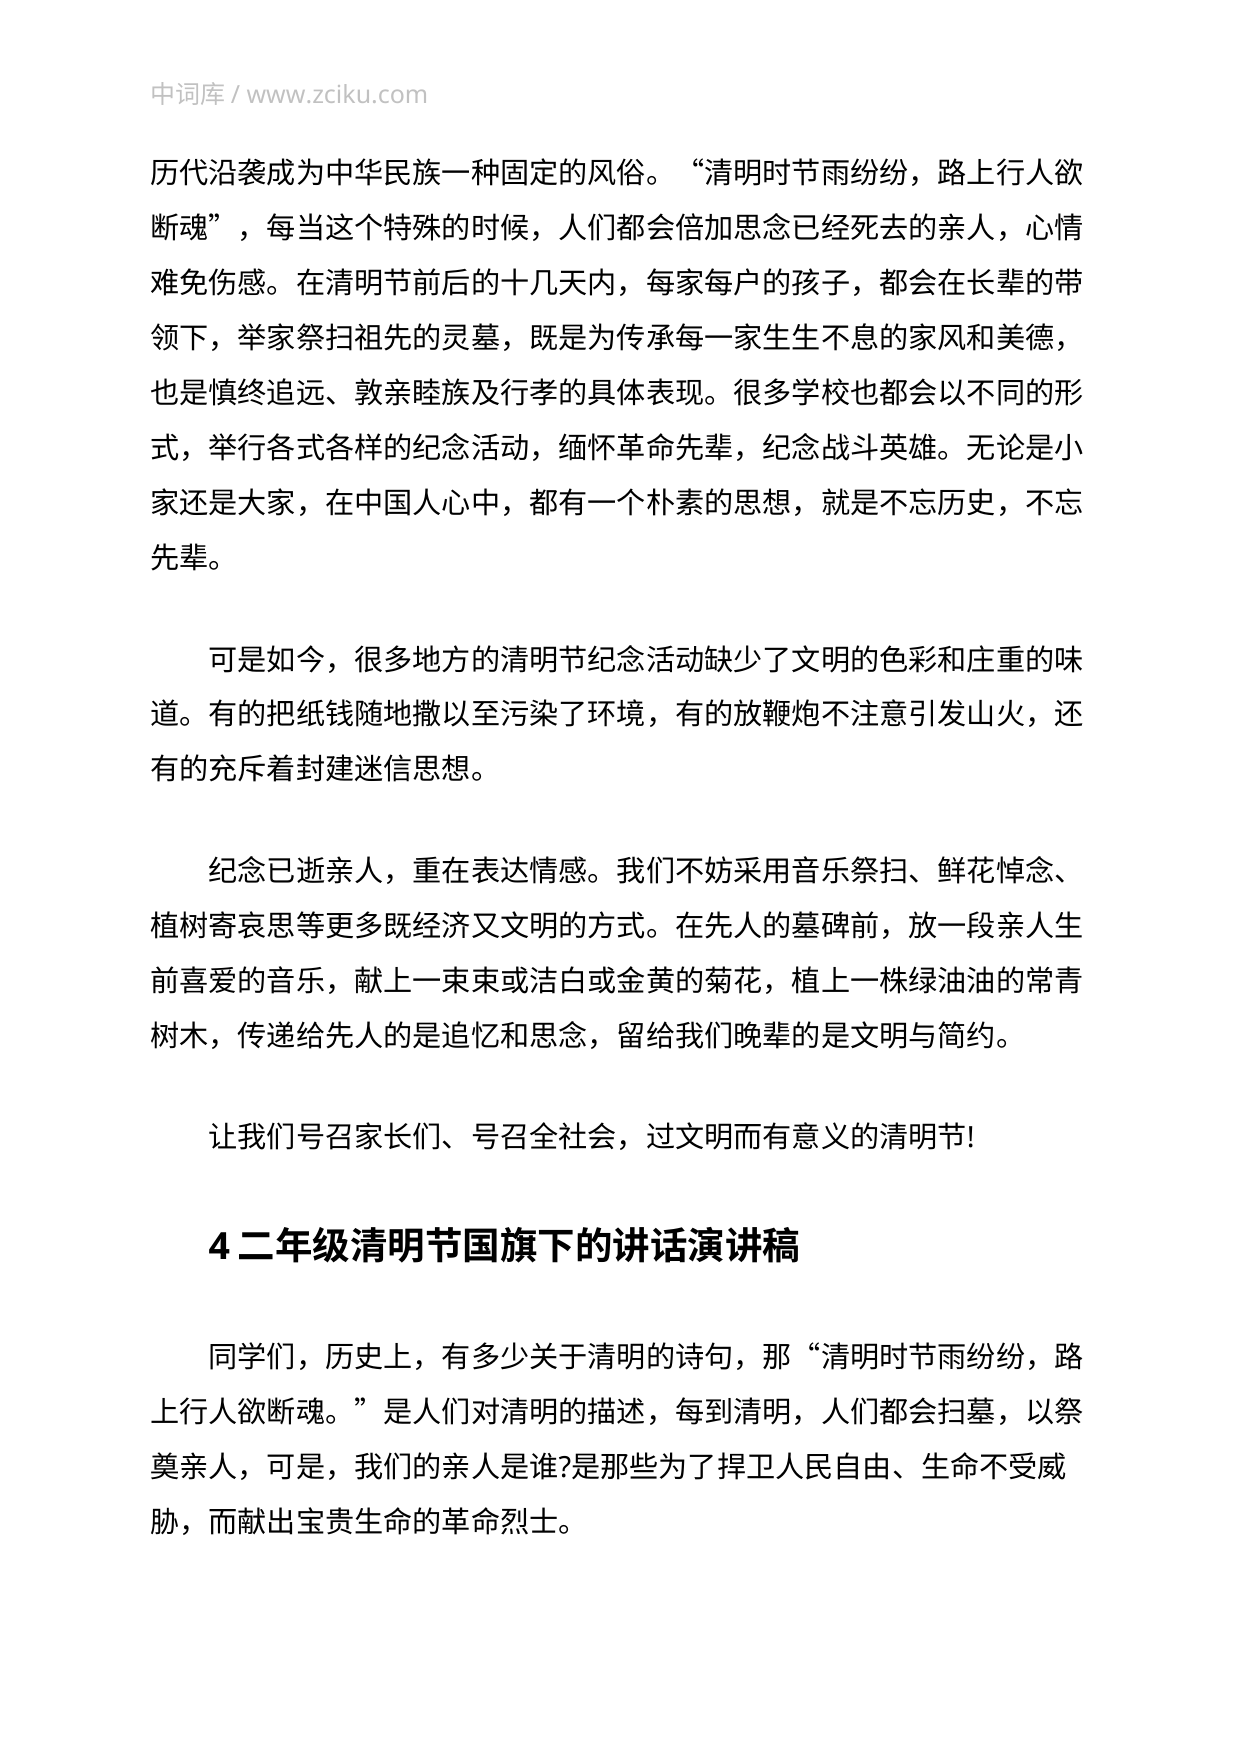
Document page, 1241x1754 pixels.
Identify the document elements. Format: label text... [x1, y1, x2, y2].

text 4二年级清明节国旗下的讲话演讲稿 [150, 1216, 1090, 1271]
text 让我们号召家长们、号召全社会，过文明而有意义的清明节! [150, 1114, 1090, 1156]
text 可是如今，很多地方的清明节纪念活动缺少了文明的色彩和庄重的味道。有的把纸钱随地撒以至污染了环境，有的放鞭炮不注意引发山火，还有的充斥着封建迷信思想。 [150, 636, 1090, 788]
text 同学们，历史上，有多少关于清明的诗句，那“清明时节雨纷纷，路上行人欲断魂。”是人们对清明的描述，每到清明，人们都会扫墓，以祭奠亲人，可是，我们的亲人是谁?是那些为了捍卫人民自由、生命不受威胁，而献出宝贵生命的革命烈士。 [150, 1334, 1090, 1541]
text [150, 150, 1090, 577]
text 纪念已逝亲人，重在表达情感。我们不妨采用音乐祭扫、鲜花悼念、植树寄哀思等更多既经济又文明的方式。在先人的墓碑前，放一段亲人生前喜爱的音乐，献上一束束或洁白或金黄的菊花，植上一株绿油油的常青树木，传递给先人的是追忆和思念，留给我们晚辈的是文明与简约。 [150, 848, 1090, 1054]
